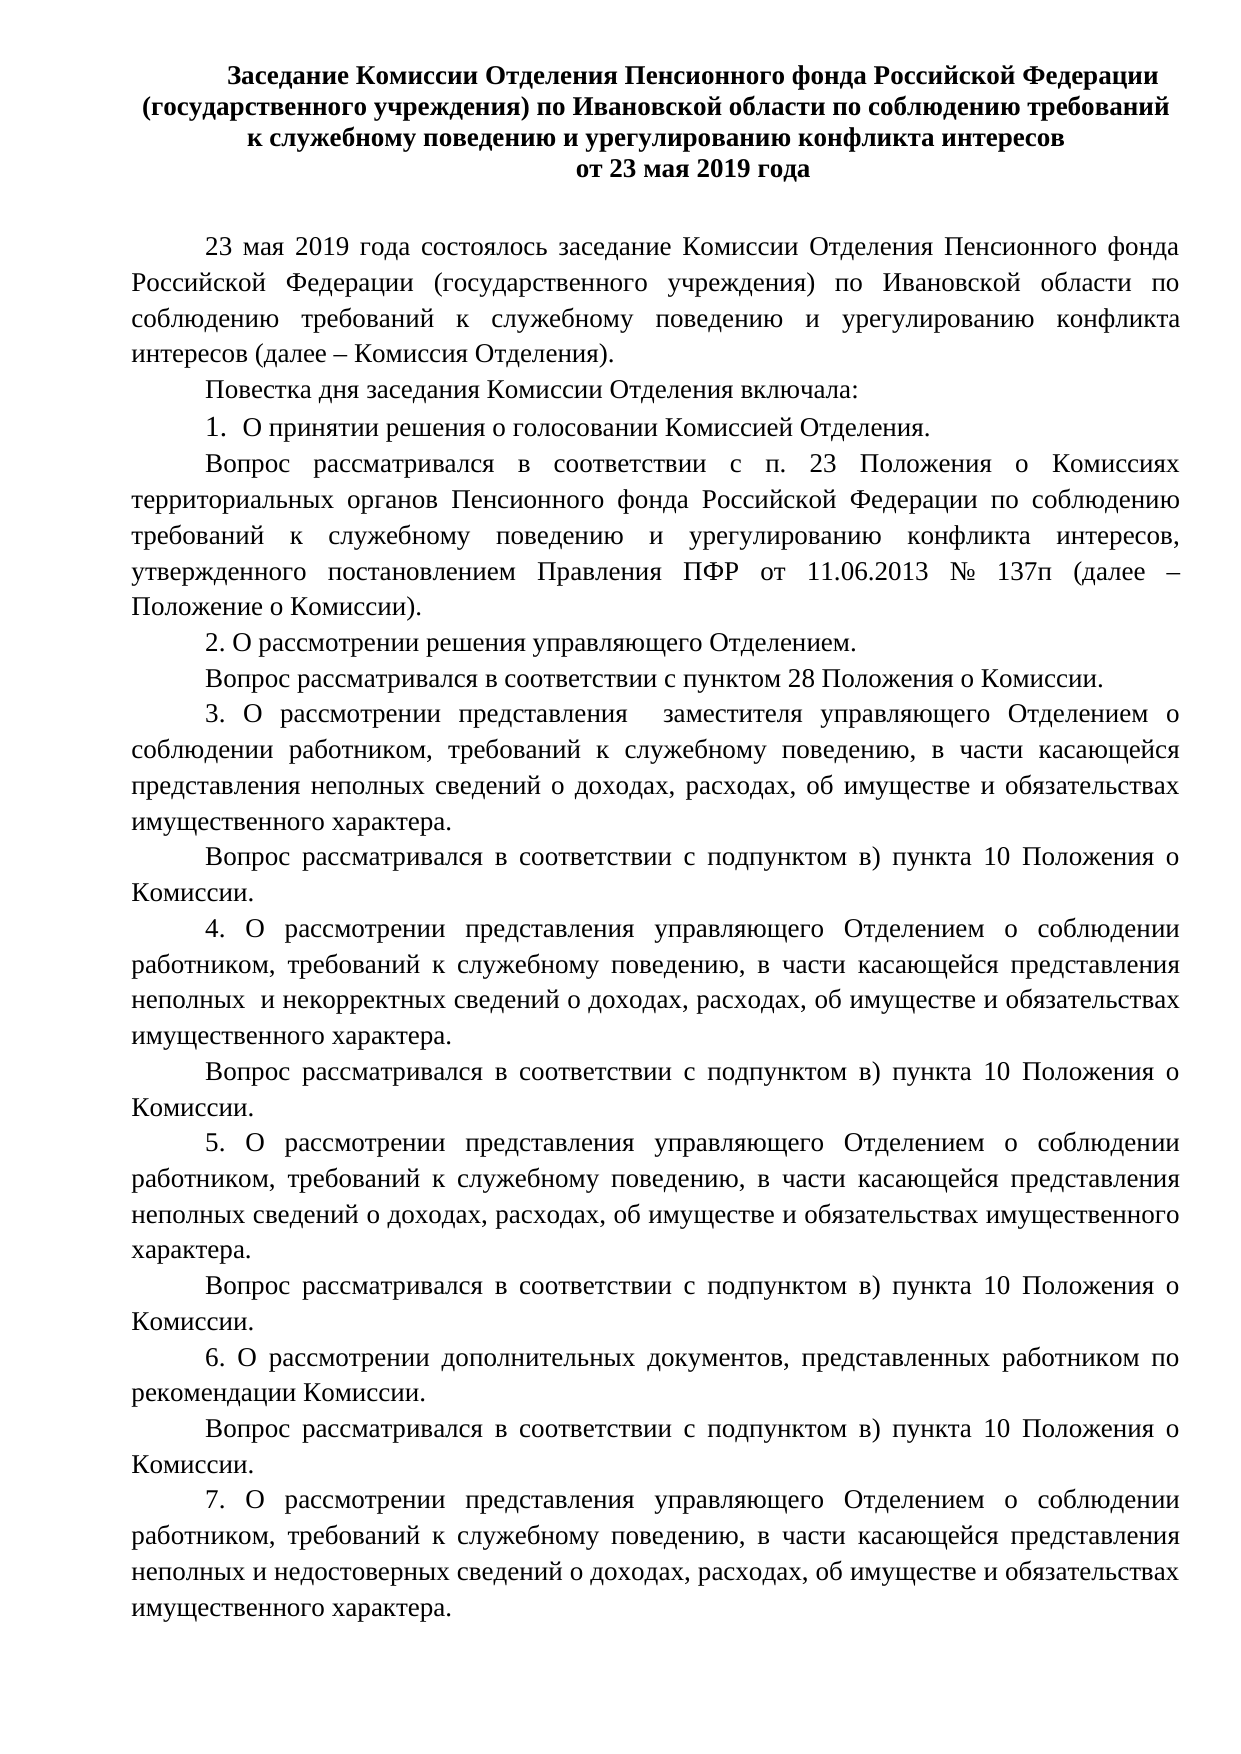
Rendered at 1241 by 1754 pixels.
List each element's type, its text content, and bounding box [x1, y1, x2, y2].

text 3. О рассмотрении представления заместителя управляющего Отделением о соблюдении работником, требований к служебному поведению, в части касающейся представления неполных сведений о доходах, расходах, об имуществе и обязательствах имущественного характера. [131, 698, 1181, 836]
text Вопрос рассматривался в соответствии с подпунктом в) пункта 10 Положения о Комиссии. [131, 1269, 1181, 1336]
title 2. О рассмотрении решения управляющего Отделением. [131, 626, 1181, 657]
text Вопрос рассматривался в соответствии с подпунктом в) пункта 10 Положения о Комиссии. [131, 1412, 1181, 1479]
text Вопрос рассматривался в соответствии с подпунктом в) пункта 10 Положения о Комиссии. [131, 1055, 1181, 1122]
title Вопрос рассматривался в соответствии с п. 23 Положения о Комиссиях территориальных органов Пенсионного фонда Российской Федерации по соблюдению требований к служебному поведению и урегулированию конфликта интересов, утвержденного постановлением Правления ПФР от 11.06.2013 № 137п (далее – Положение о Комиссии). [131, 447, 1181, 622]
text 6. О рассмотрении дополнительных документов, представленных работником по рекомендации Комиссии. [131, 1341, 1181, 1408]
text Заседание Комиссии Отделения Пенсионного фонда Российской Федерации (государственного учреждения) по Ивановской области по соблюдению требований к служебному поведению и урегулированию конфликта интересов [131, 59, 1181, 152]
list О принятии решения о голосовании Комиссией Отделения. [205, 409, 1181, 442]
text Вопрос рассматривался в соответствии с подпунктом в) пункта 10 Положения о Комиссии. [131, 841, 1181, 907]
text Повестка дня заседания Комиссии Отделения включала: [131, 373, 1181, 404]
title Вопрос рассматривался в соответствии с пунктом 28 Положения о Комиссии. [131, 662, 1181, 693]
text 5. О рассмотрении представления управляющего Отделением о соблюдении работником, требований к служебному поведению, в части касающейся представления неполных сведений о доходах, расходах, об имуществе и обязательствах имущественного характера. [131, 1126, 1181, 1265]
text от 23 мая 2019 года [131, 152, 1181, 184]
text 4. О рассмотрении представления управляющего Отделением о соблюдении работником, требований к служебному поведению, в части касающейся представления неполных и некорректных сведений о доходах, расходах, об имуществе и обязательствах имущественного характера. [131, 912, 1181, 1050]
text 7. О рассмотрении представления управляющего Отделением о соблюдении работником, требований к служебному поведению, в части касающейся представления неполных и недостоверных сведений о доходах, расходах, об имуществе и обязательствах имущественного характера. [131, 1484, 1181, 1622]
text 23 мая 2019 года состоялось заседание Комиссии Отделения Пенсионного фонда Российской Федерации (государственного учреждения) по Ивановской области по соблюдению требований к служебному поведению и урегулированию конфликта интересов (далее – Комиссия Отделения). [131, 230, 1181, 369]
